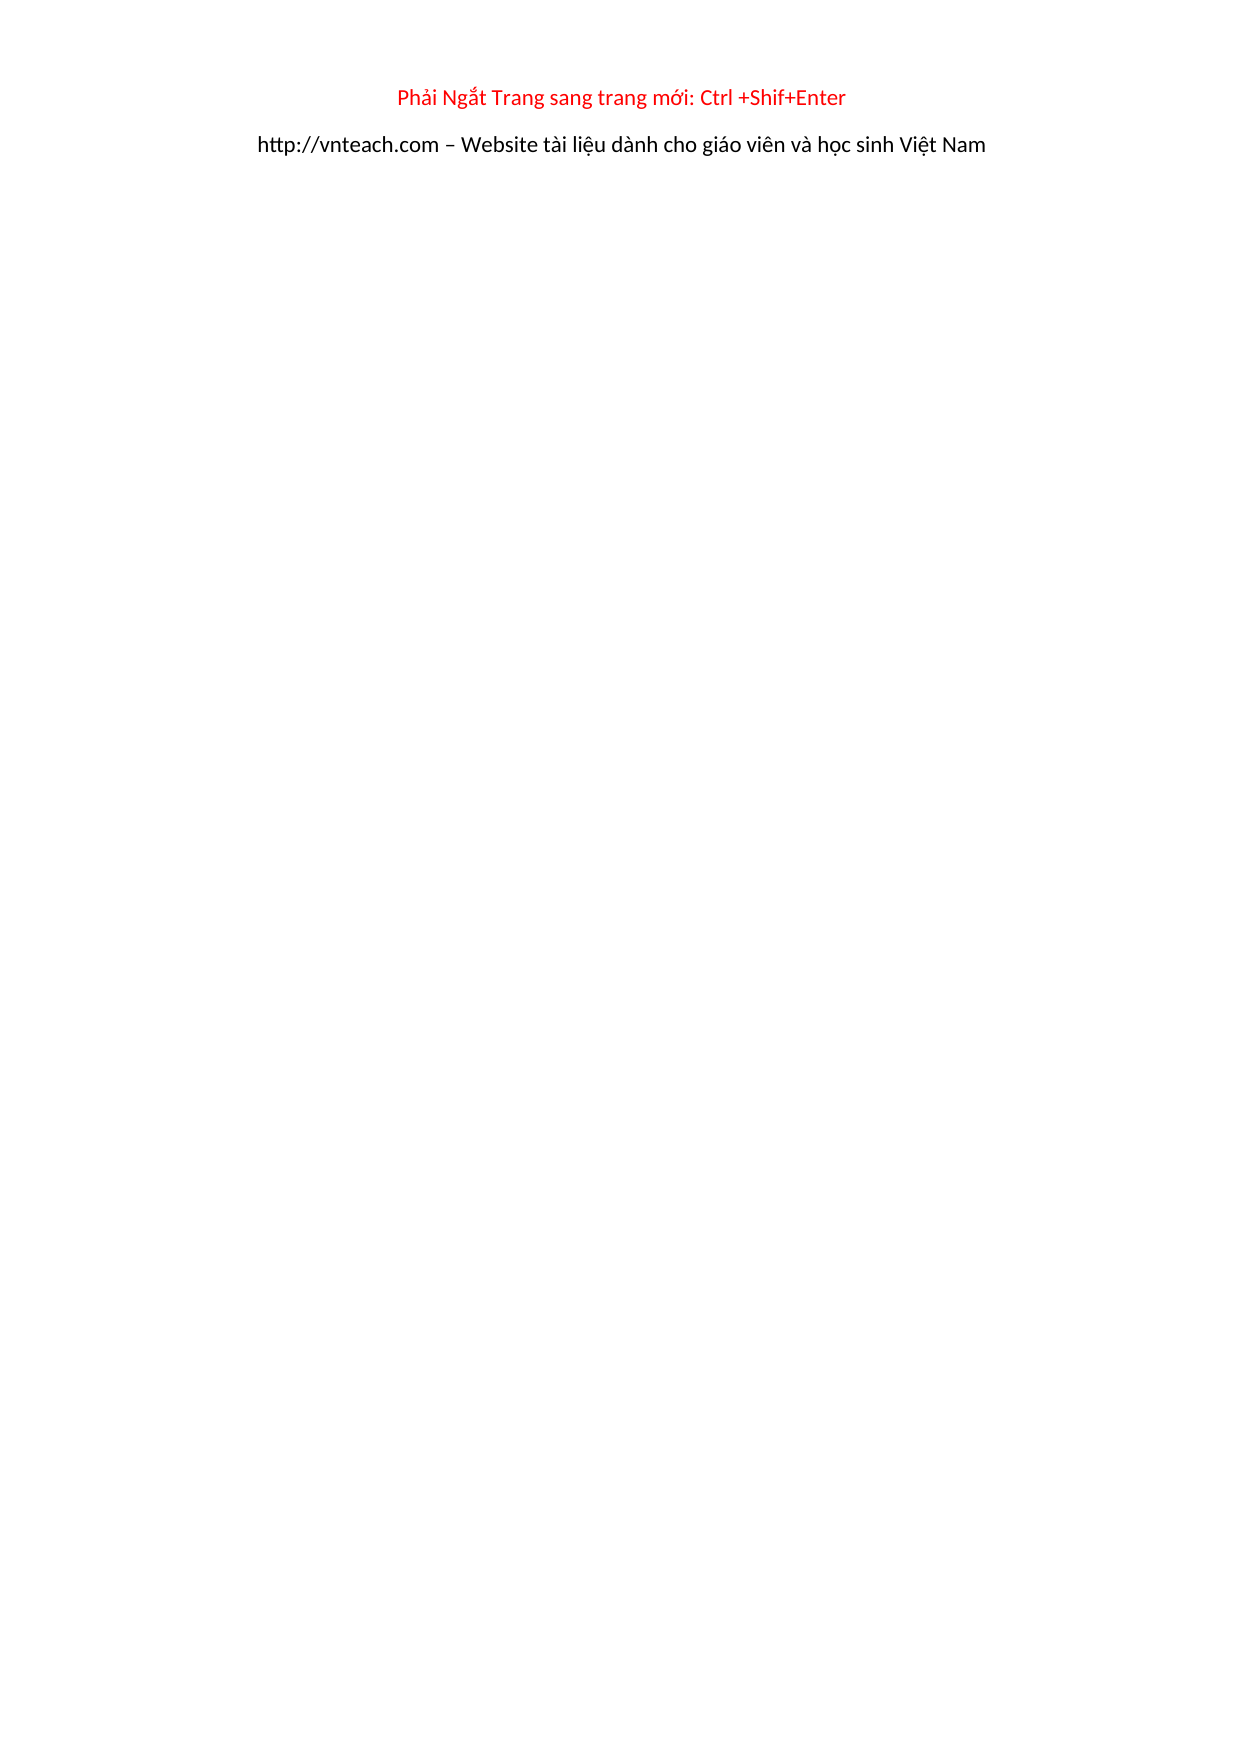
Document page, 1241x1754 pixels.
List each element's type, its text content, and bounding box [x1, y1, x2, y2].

text Phải Ngắt Trang sang trang mới: Ctrl +Shif+Enter [92, 83, 1152, 111]
text http://vnteach.com – Website tài liệu dành cho giáo viên và học sinh Việt Nam [92, 130, 1152, 158]
